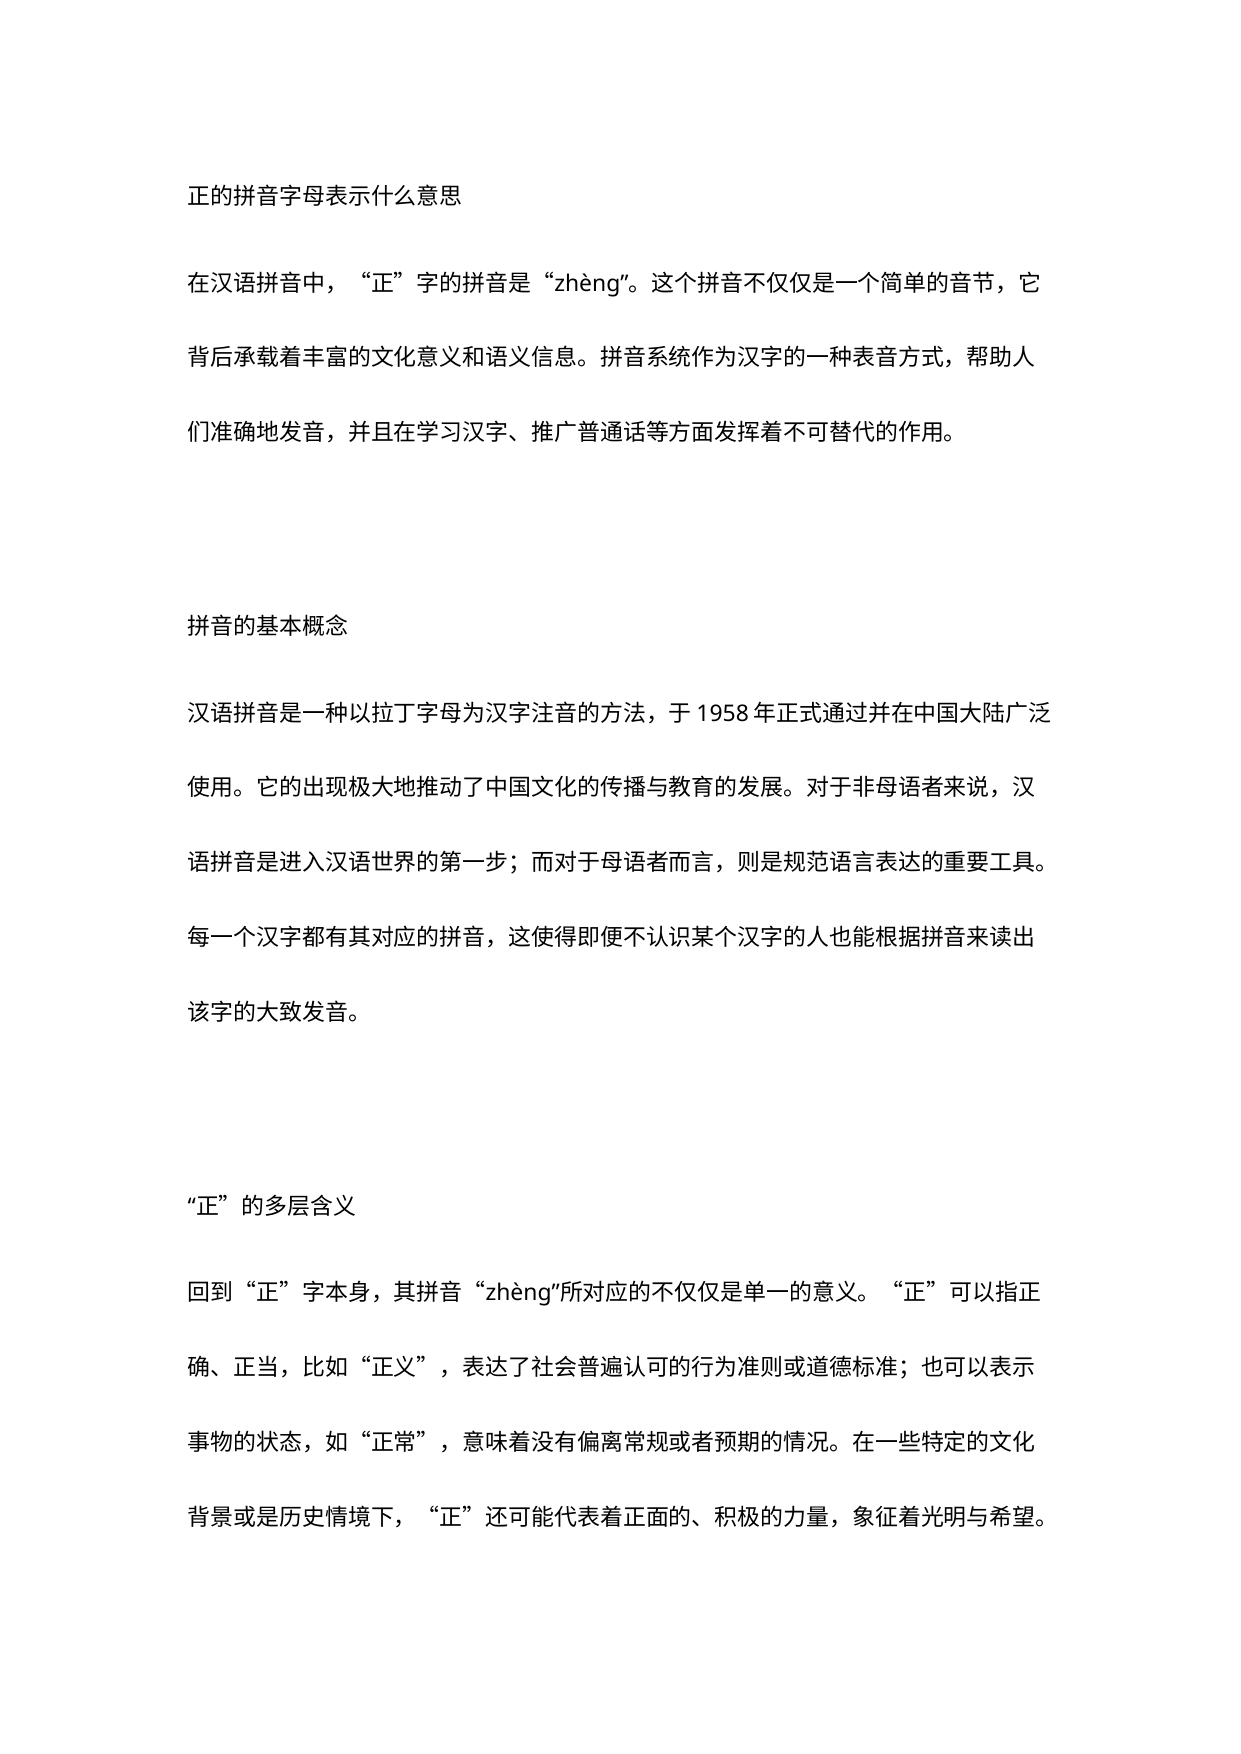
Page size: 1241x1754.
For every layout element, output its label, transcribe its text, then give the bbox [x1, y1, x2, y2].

text 正的拼音字母表示什么意思 [187, 162, 1053, 227]
text 拼音的基本概念 [187, 592, 1053, 657]
text 汉语拼音是一种以拉丁字母为汉字注音的方法，于1958年正式通过并在中国大陆广泛使用。它的出现极大地推动了中国文化的传播与教育的发展。对于非母语者来说，汉语拼音是进入汉语世界的第一步；而对于母语者而言，则是规范语言表达的重要工具。每一个汉字都有其对应的拼音，这使得即便不认识某个汉字的人也能根据拼音来读出该字的大致发音。 [187, 679, 1053, 1042]
text “正”的多层含义 [187, 1172, 1053, 1237]
text 在汉语拼音中，“正”字的拼音是“zhèng”。这个拼音不仅仅是一个简单的音节，它背后承载着丰富的文化意义和语义信息。拼音系统作为汉字的一种表音方式，帮助人们准确地发音，并且在学习汉字、推广普通话等方面发挥着不可替代的作用。 [187, 248, 1053, 463]
text 回到“正”字本身，其拼音“zhèng”所对应的不仅仅是单一的意义。“正”可以指正确、正当，比如“正义”，表达了社会普遍认可的行为准则或道德标准；也可以表示事物的状态，如“正常”，意味着没有偏离常规或者预期的情况。在一些特定的文化背景或是历史情境下，“正”还可能代表着正面的、积极的力量，象征着光明与希望。 [187, 1258, 1053, 1547]
